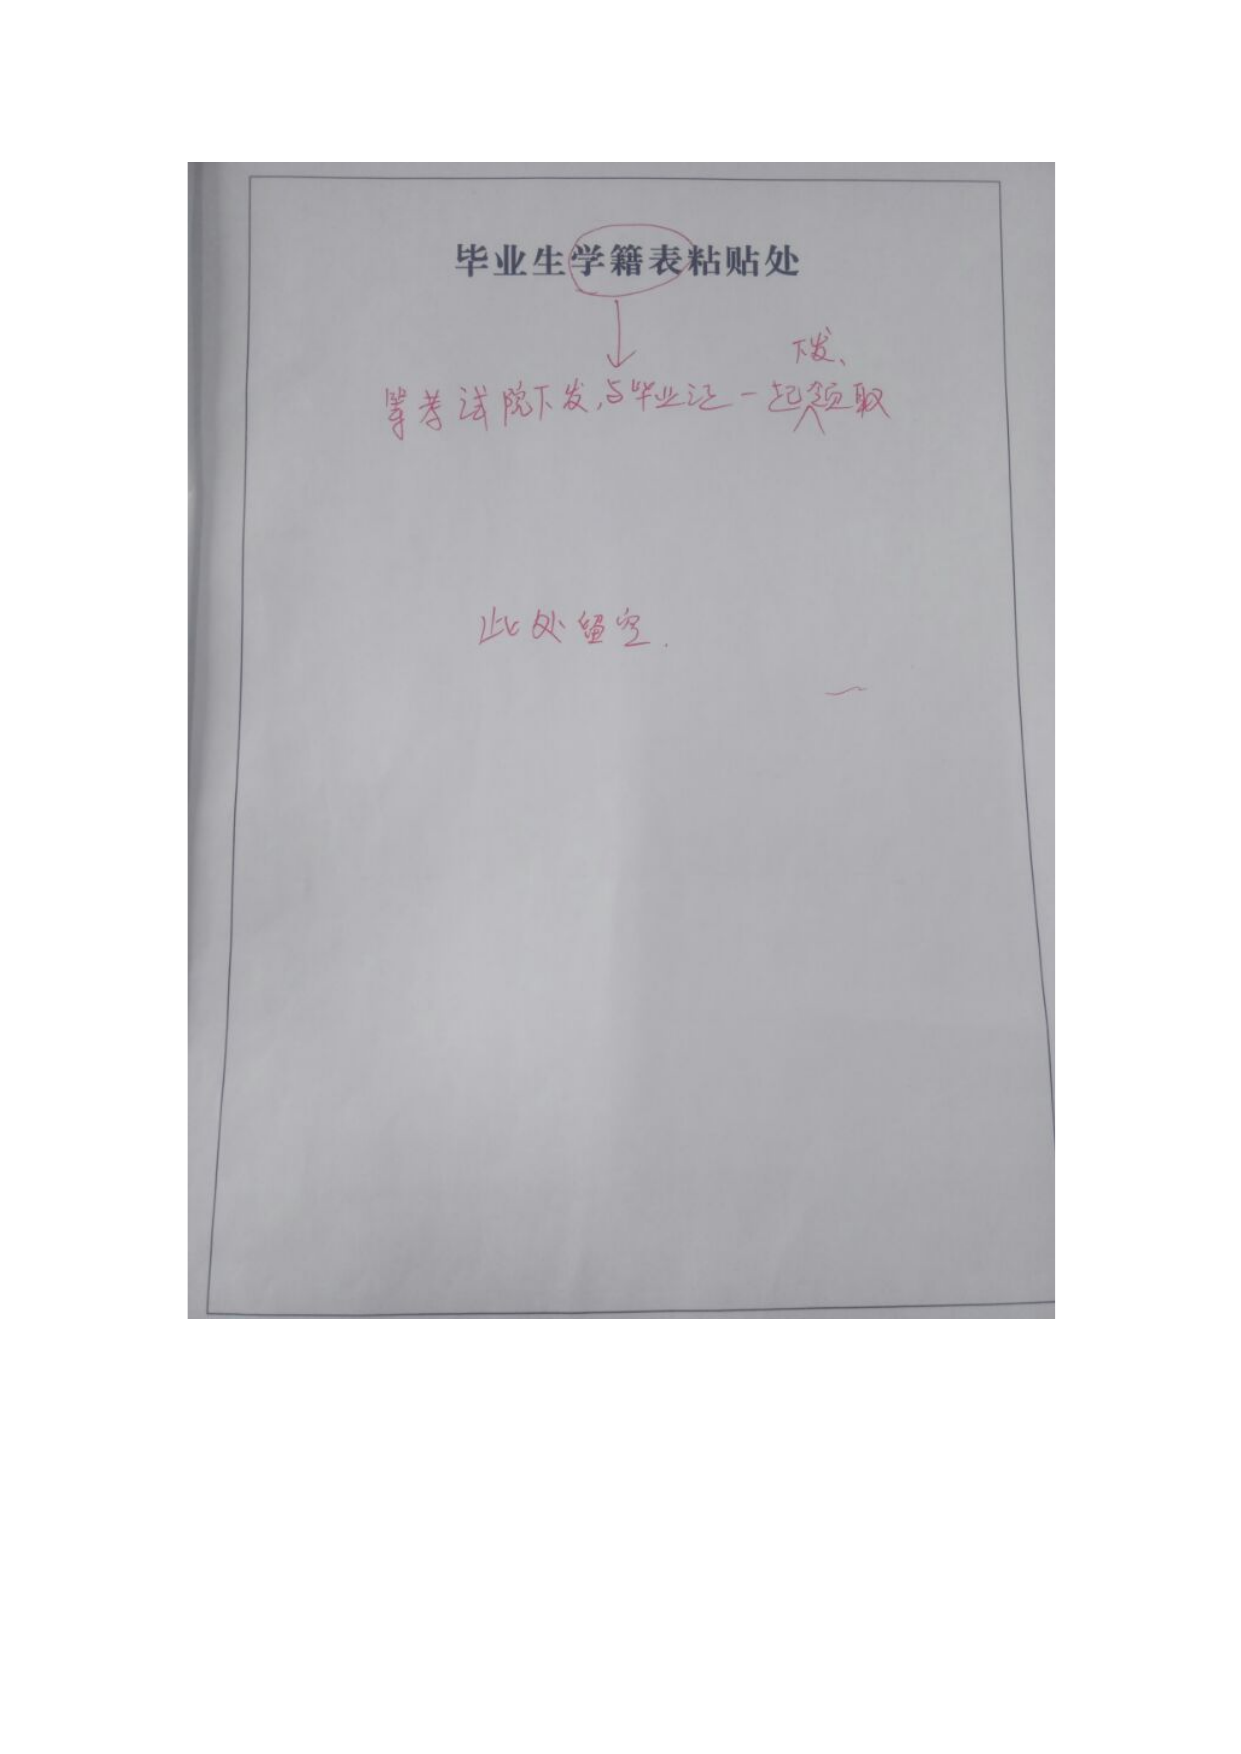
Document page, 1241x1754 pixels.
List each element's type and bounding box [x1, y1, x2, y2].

picture [187, 162, 1055, 1319]
